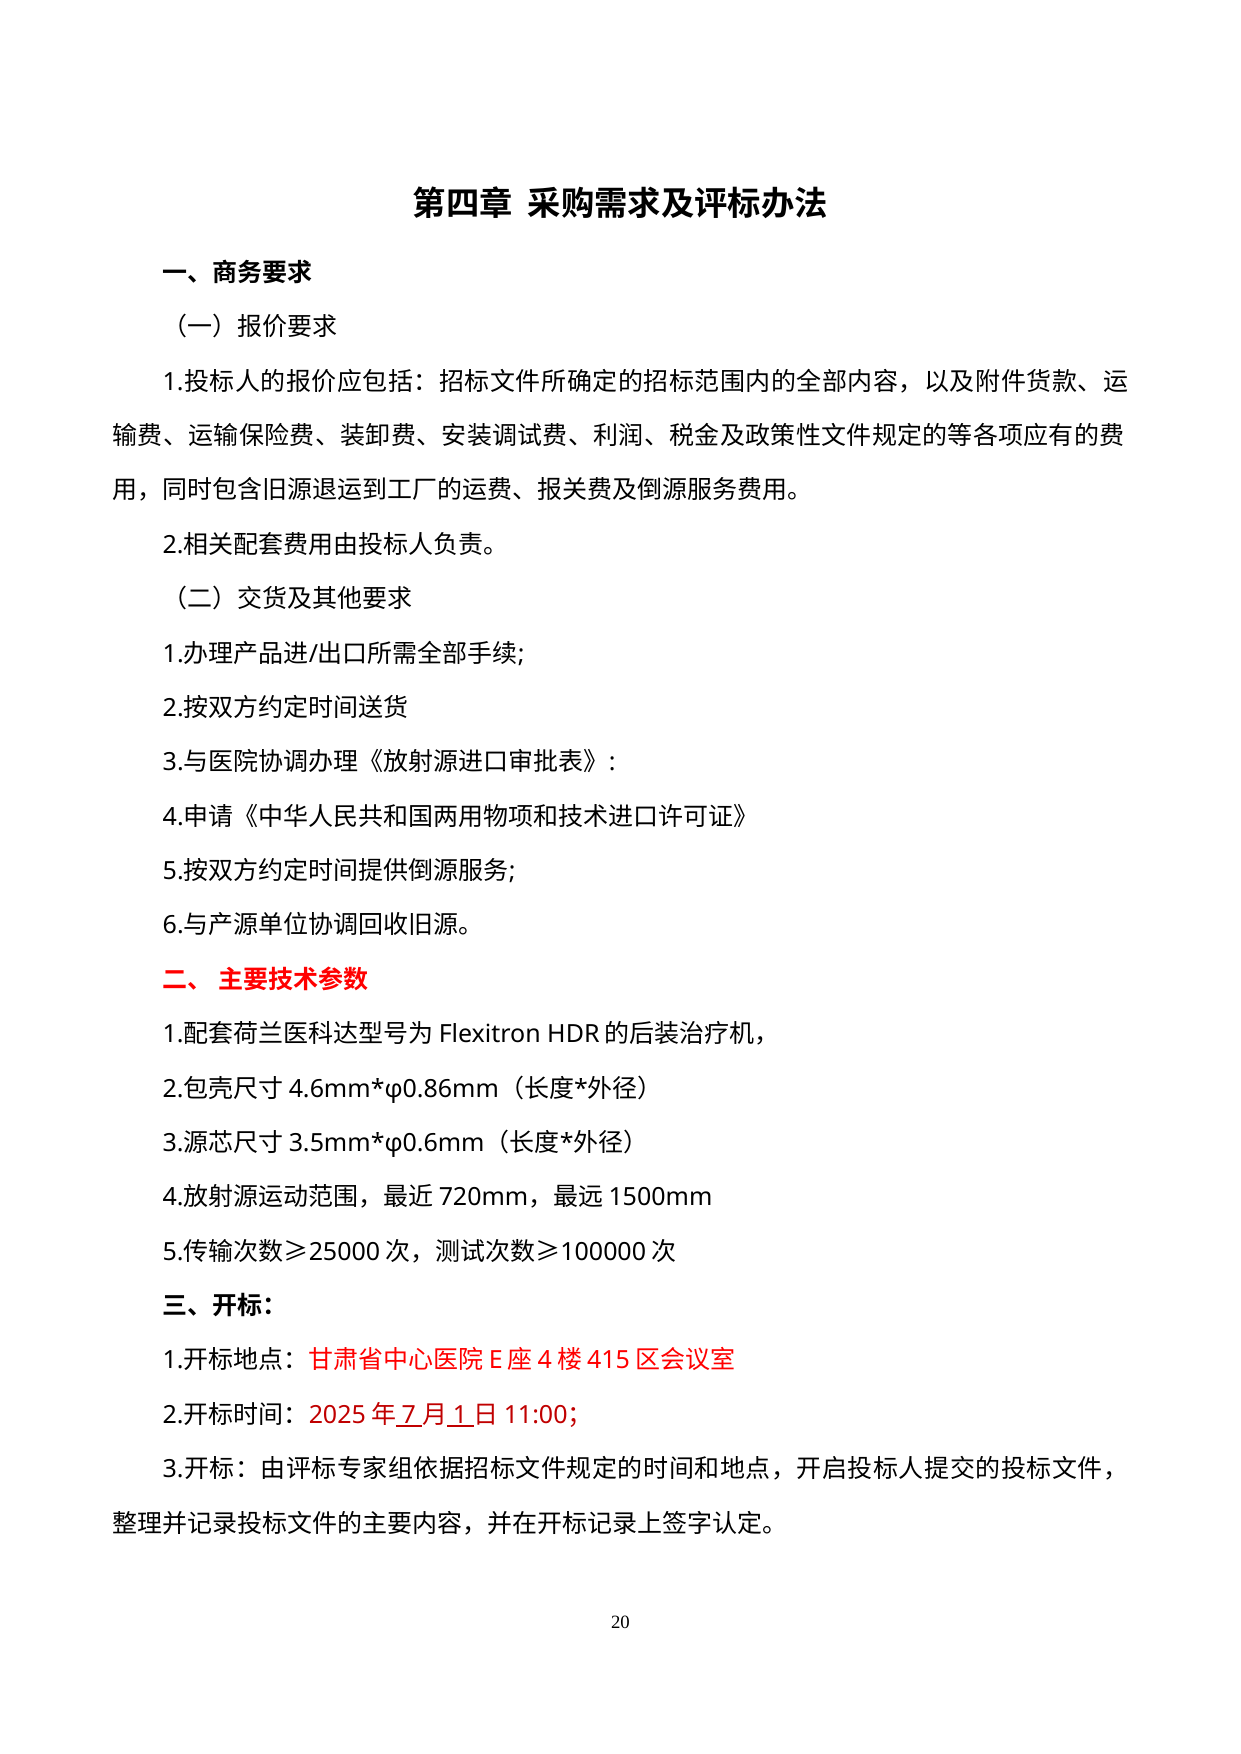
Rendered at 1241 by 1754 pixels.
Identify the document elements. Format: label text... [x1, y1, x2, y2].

text 2.包壳尺寸4.6mm*φ0.86mm（长度*外径） [112, 1068, 1128, 1104]
text 4.放射源运动范围，最近720mm，最远1500mm [112, 1177, 1128, 1213]
text 一、商务要求 [112, 252, 1128, 289]
text 1.开标地点：甘肃省中心医院E座4楼415区会议室 [112, 1340, 1128, 1376]
text （二）交货及其他要求 [112, 579, 1128, 615]
text 3.源芯尺寸3.5mm*φ0.6mm（长度*外径） [112, 1122, 1128, 1159]
subtitle 第四章 采购需求及评标办法 [112, 177, 1128, 225]
text 6.与产源单位协调回收旧源。 [112, 905, 1128, 941]
text 1.办理产品进/出口所需全部手续; [112, 633, 1128, 669]
list 主要技术参数 [112, 959, 1128, 996]
text 2.开标时间：2025年 7 月 1 日11:00； [112, 1394, 1128, 1431]
text 4.申请《中华人民共和国两用物项和技术进口许可证》 [112, 796, 1128, 832]
text （一）报价要求 [112, 307, 1128, 343]
text 1.配套荷兰医科达型号为Flexitron HDR的后装治疗机， [112, 1014, 1128, 1050]
text 2.按双方约定时间送货 [112, 687, 1128, 724]
text 三、开标： [112, 1286, 1128, 1322]
text 3.与医院协调办理《放射源进口审批表》: [112, 742, 1128, 778]
text 2.相关配套费用由投标人负责。 [112, 524, 1128, 561]
text 5.按双方约定时间提供倒源服务; [112, 851, 1128, 887]
text 5.传输次数≥25000次，测试次数≥100000次 [112, 1231, 1128, 1267]
text 1.投标人的报价应包括：招标文件所确定的招标范围内的全部内容，以及附件货款、运输费、运输保险费、装卸费、安装调试费、利润、税金及政策性文件规定的等各项应有的费用，同时包含旧源退运到工厂的运费、报关费及倒源服务费用。 [112, 361, 1128, 506]
text 3.开标：由评标专家组依据招标文件规定的时间和地点，开启投标人提交的投标文件，整理并记录投标文件的主要内容，并在开标记录上签字认定。 [112, 1449, 1128, 1539]
